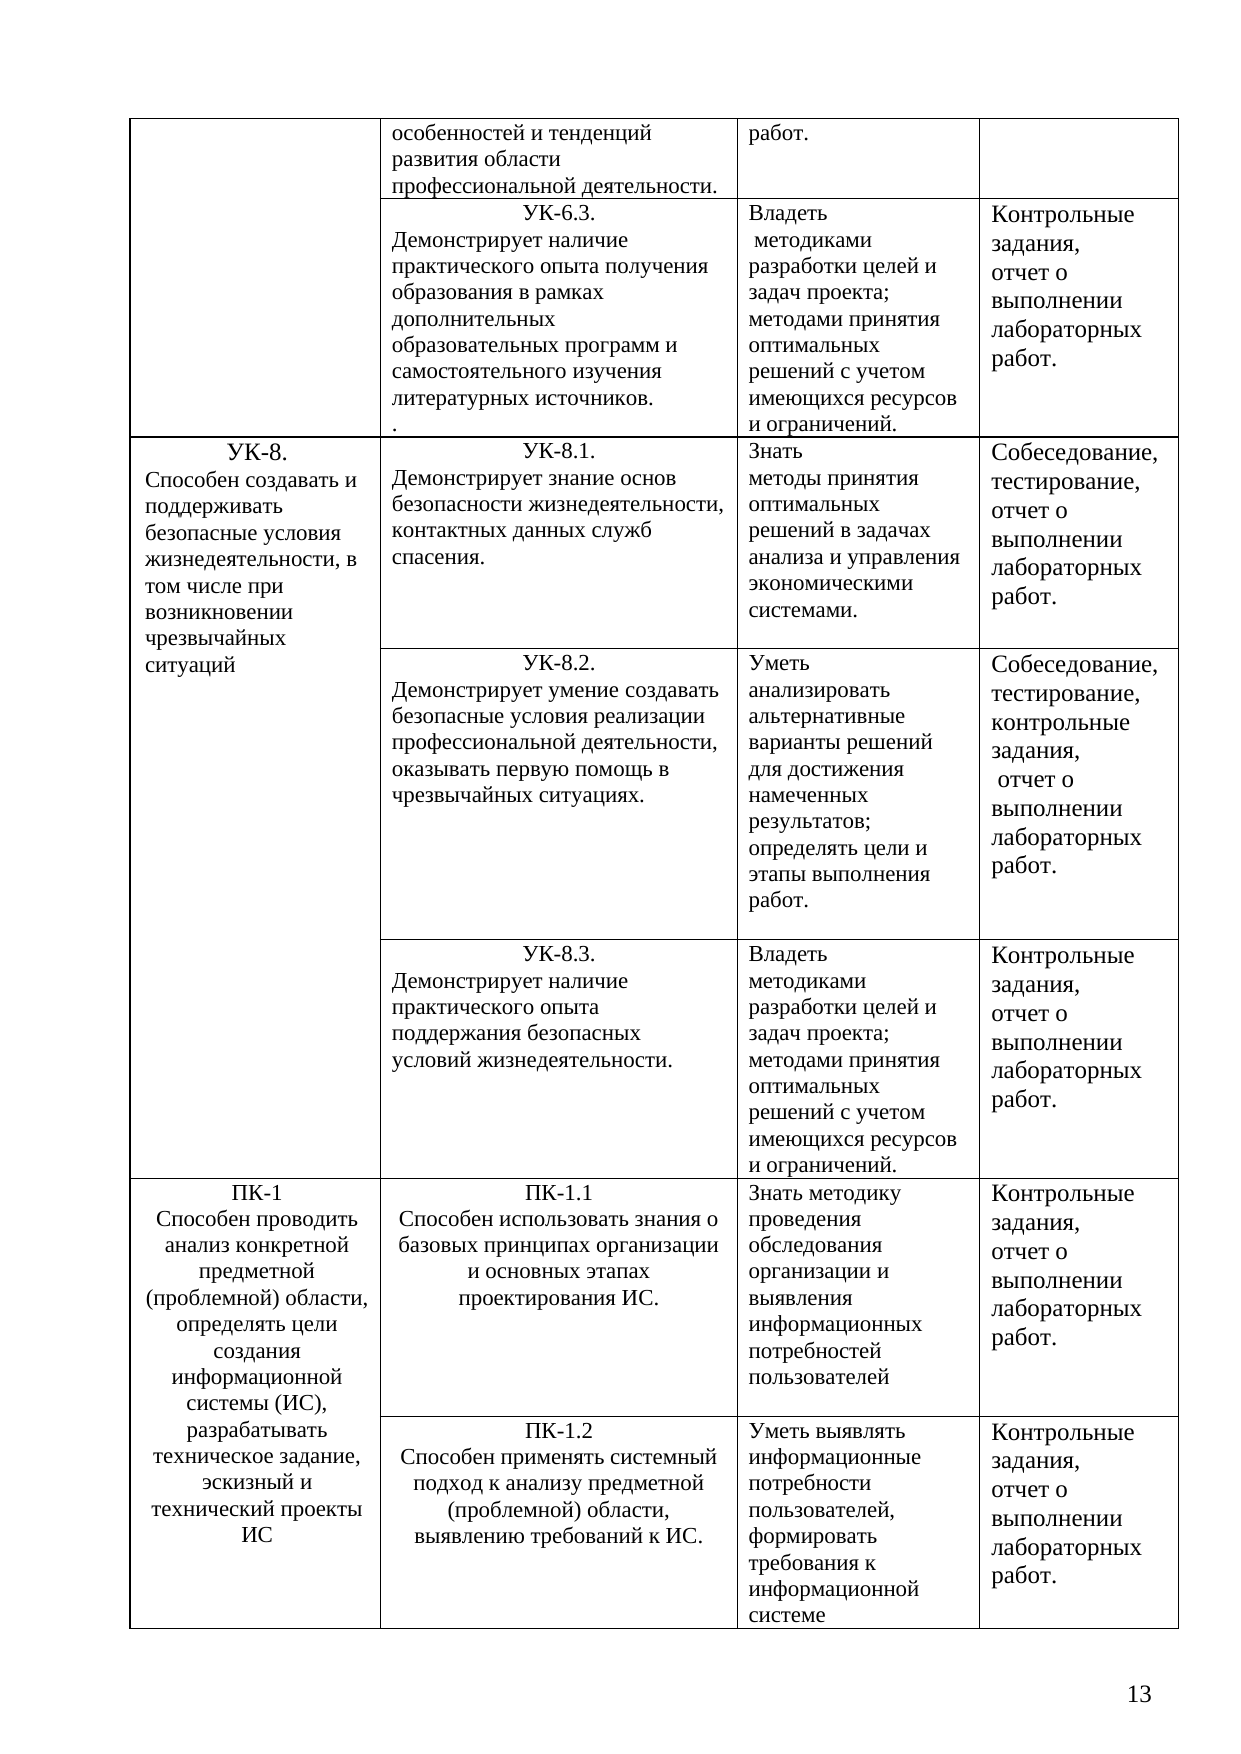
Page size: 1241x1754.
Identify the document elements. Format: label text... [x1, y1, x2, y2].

table_cell Контрольные задания, отчет о выполнении лабораторных работ. [980, 199, 1178, 436]
table_cell УК-8. Способен создавать и поддерживать безопасные условия жизнедеятельности, в том числе при возникновении чрезвычайных ситуаций [131, 438, 380, 1177]
table_cell УК-8.1. Демонстрирует знание основ безопасности жизнедеятельности, контактных данных служб спасения. [381, 438, 737, 648]
table_cell Знать методы принятия оптимальных решений в задачах анализа и управления экономическими системами. [738, 438, 979, 648]
table_cell Собеседование, тестирование, контрольные задания, отчет о выполнении лабораторных работ. [980, 649, 1178, 939]
table_cell ПК-1.1 Способен использовать знания о базовых принципах организации и основных этапах проектирования ИС. [381, 1179, 737, 1416]
table_cell Собеседование, тестирование, отчет о выполнении лабораторных работ. [980, 438, 1178, 648]
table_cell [381, 1417, 737, 1628]
table_cell Знать методику проведения обследования организации и выявления информационных потребностей пользователей [738, 1179, 979, 1416]
table_cell УК-8.2. Демонстрирует умение создавать безопасные условия реализации профессиональной деятельности, оказывать первую помощь в чрезвычайных ситуациях. [381, 649, 737, 939]
table_cell Контрольные задания, отчет о выполнении лабораторных работ. [980, 1179, 1178, 1416]
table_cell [738, 1417, 979, 1628]
table_cell ПК-1 Способен проводить анализ конкретной предметной (проблемной) области, определять цели создания информационной системы (ИС), разрабатывать техническое задание, эскизный и технический проекты ИС [131, 1179, 380, 1628]
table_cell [980, 119, 1178, 198]
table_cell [738, 119, 979, 198]
table_cell Уметь анализировать альтернативные варианты решений для достижения намеченных результатов; определять цели и этапы выполнения работ. [738, 649, 979, 939]
table_cell Владеть методиками разработки целей и задач проекта; методами принятия оптимальных решений с учетом имеющихся ресурсов и ограничений. [738, 940, 979, 1177]
table_cell Контрольные задания, отчет о выполнении лабораторных работ. [980, 940, 1178, 1177]
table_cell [980, 1417, 1178, 1628]
table_cell УК-8.3. Демонстрирует наличие практического опыта поддержания безопасных условий жизнедеятельности. [381, 940, 737, 1177]
table_cell УК-6.3. Демонстрирует наличие практического опыта получения образования в рамках дополнительных образовательных программ и самостоятельного изучения литературных источников. . [381, 199, 737, 436]
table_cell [381, 119, 737, 198]
table_cell Владеть методиками разработки целей и задач проекта; методами принятия оптимальных решений с учетом имеющихся ресурсов и ограничений. [738, 199, 979, 436]
